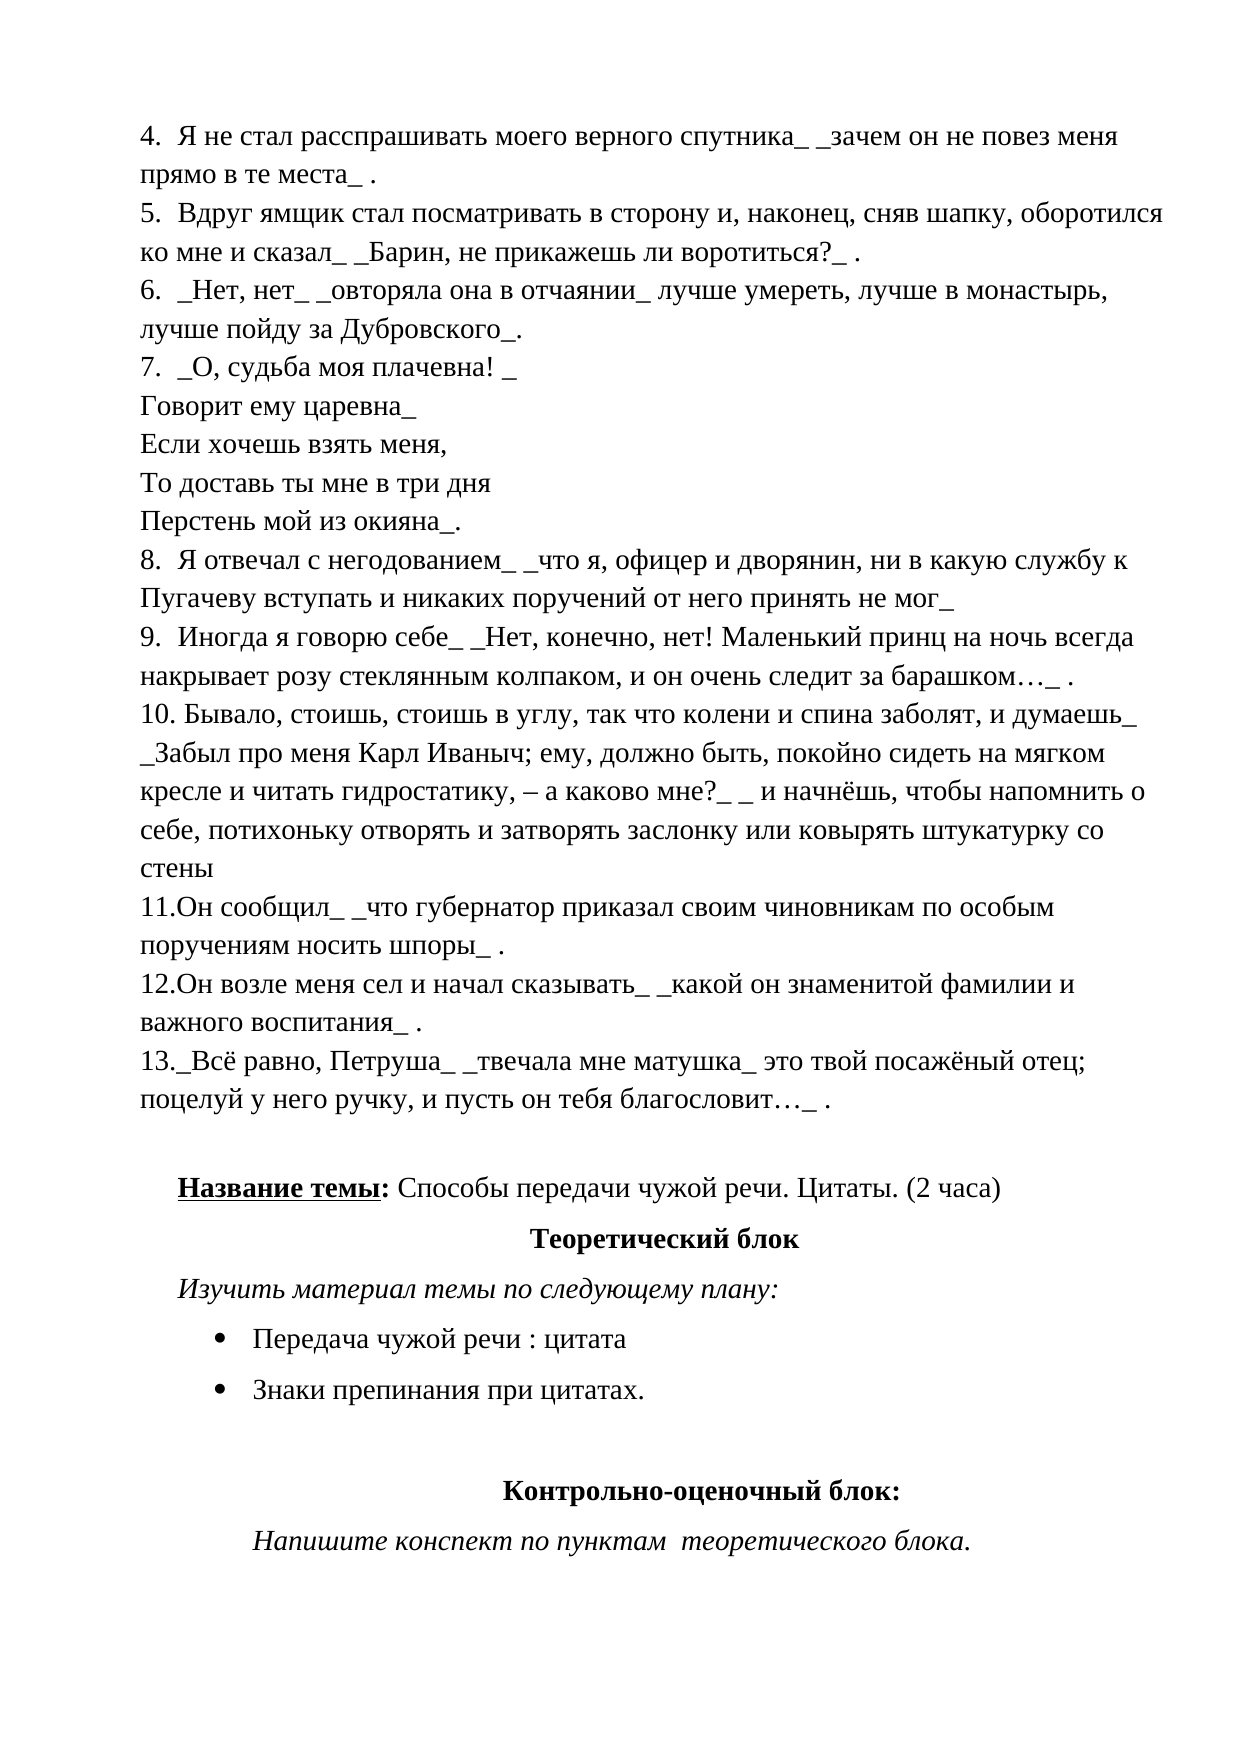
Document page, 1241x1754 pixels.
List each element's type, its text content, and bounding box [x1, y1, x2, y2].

text Перстень мой из окияна_. [140, 503, 1171, 537]
text Контрольно-оценочный блок: [252, 1473, 1152, 1506]
text Теоретический блок [133, 1221, 1152, 1254]
text 12.Он возле меня сел и начал сказывать_ _какой он знаменитой фамилии и важного воспитания_ . [140, 966, 1171, 1038]
text 4. Я не стал расспрашивать моего верного спутника_ _зачем он не повез меня прямо в те места_ . [140, 118, 1171, 190]
text 9. Иногда я говорю себе_ _Нет, конечно, нет! Маленький принц на ночь всегда накрывает розу стеклянным колпаком, и он очень следит за барашком…_ . [140, 619, 1171, 691]
text Если хочешь взять меня, [140, 426, 1171, 460]
text 10. Бывало, стоишь, стоишь в углу, так что колени и спина заболят, и думаешь_ _Забыл про меня Карл Иваныч; ему, должно быть, покойно сидеть на мягком кресле и читать гидростатику, – а каково мне?_ _ и начнёшь, чтобы напомнить о себе, потихоньку отворять и затворять заслонку или ковырять штукатурку со стены [140, 696, 1171, 884]
text 13._Всё равно, Петруша_ _твечала мне матушка_ это твой посажёный отец; поцелуй у него ручку, и пусть он тебя благословит…_ . [140, 1043, 1171, 1115]
text 7. _О, судьба моя плачевна! _ [140, 349, 1171, 383]
text 5. Вдруг ямщик стал посматривать в сторону и, наконец, сняв шапку, оборотился ко мне и сказал_ _Барин, не прикажешь ли воротиться?_ . [140, 195, 1171, 267]
text 6. _Нет, нет_ _овторяла она в отчаянии_ лучше умереть, лучше в монастырь, лучше пойду за Дубровского_. [140, 272, 1171, 344]
list Знаки препинания при цитатах. [215, 1372, 1152, 1406]
list Передача чужой речи : цитата [215, 1321, 1152, 1355]
text Говорит ему царевна_ [140, 388, 1171, 421]
text Напишите конспект по пунктам теоретического блока. [252, 1523, 1152, 1556]
text Название темы: Способы передачи чужой речи. Цитаты. (2 часа) [177, 1171, 1152, 1204]
text 8. Я отвечал с негодованием_ _что я, офицер и дворянин, ни в какую службу к Пугачеву вступать и никаких поручений от него принять не мог_ [140, 542, 1171, 614]
text 11.Он сообщил_ _что губернатор приказал своим чиновникам по особым поручениям носить шпоры_ . [140, 889, 1171, 961]
text Изучить материал темы по следующему плану: [133, 1271, 1152, 1305]
text То доставь ты мне в три дня [140, 465, 1171, 498]
